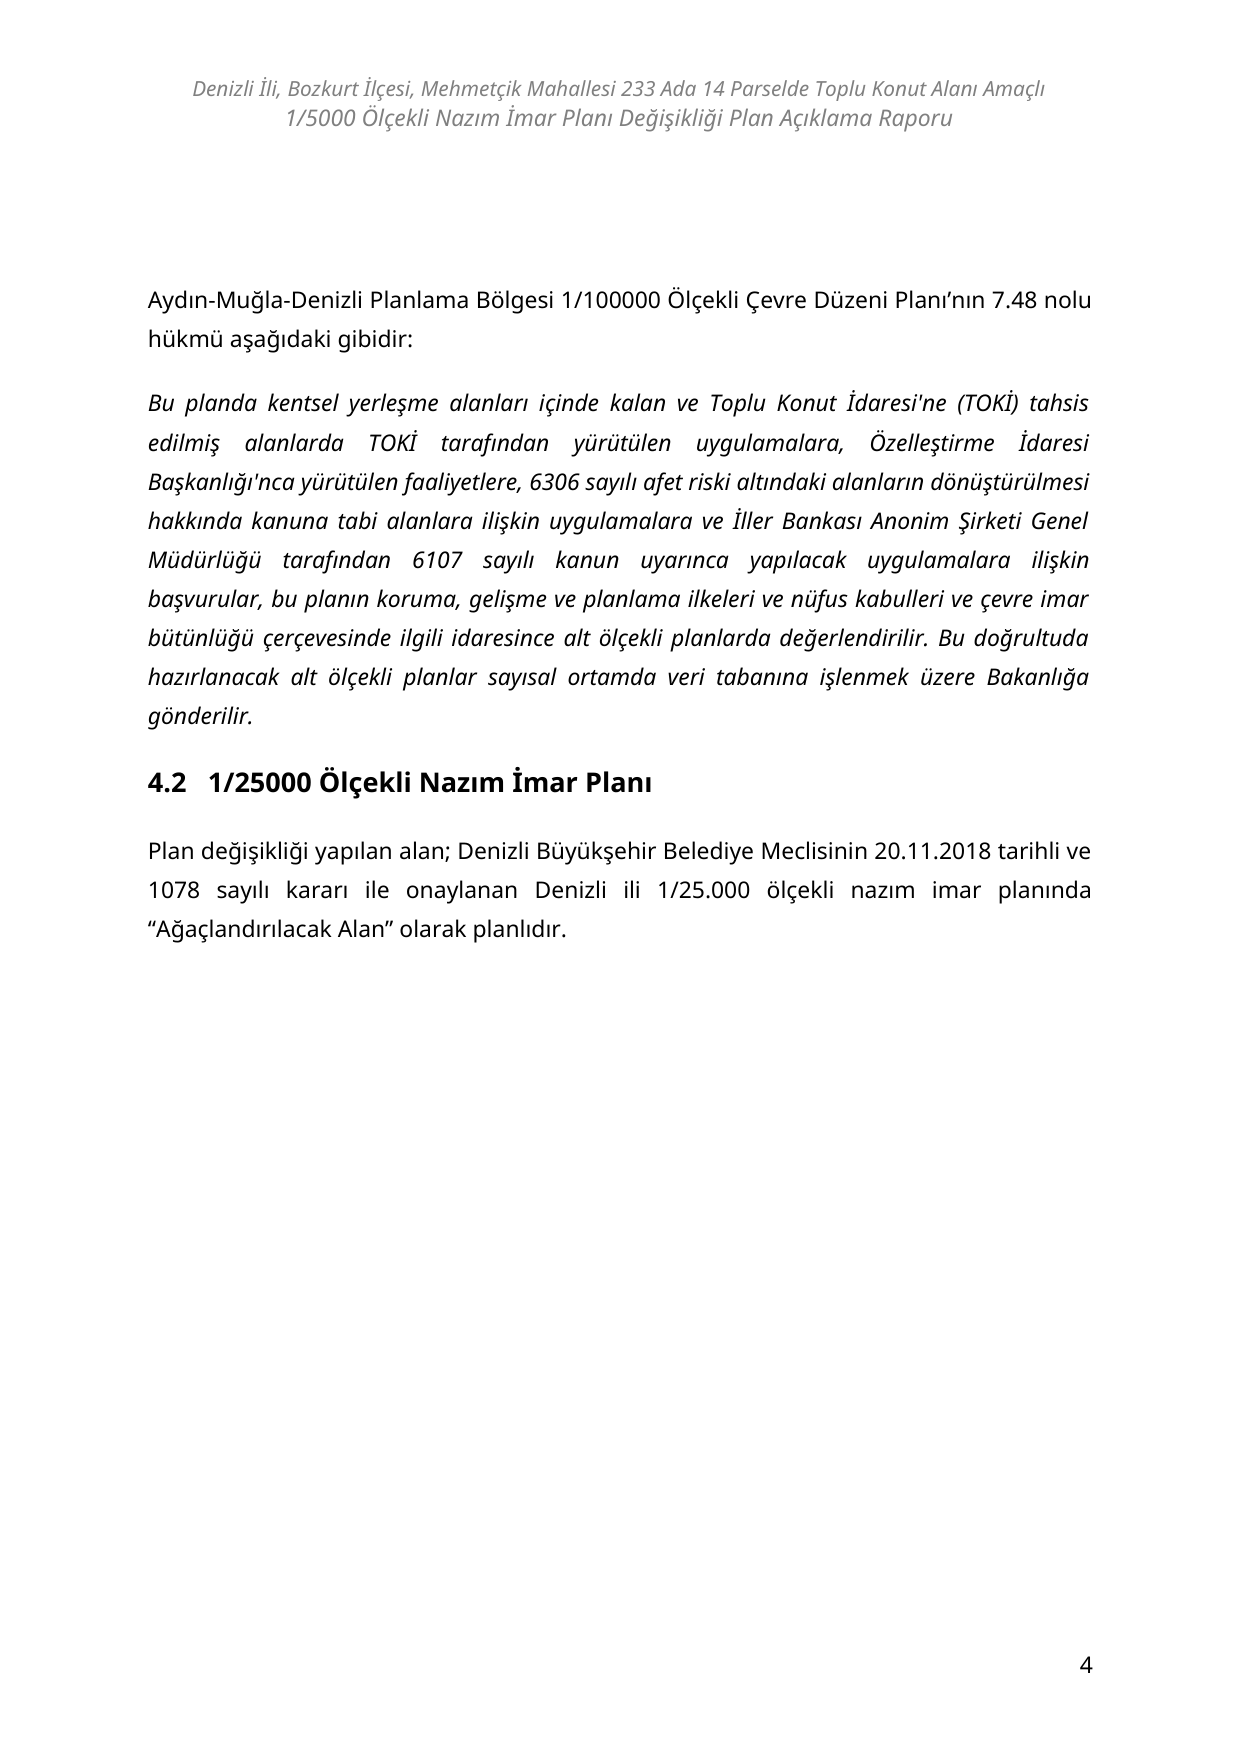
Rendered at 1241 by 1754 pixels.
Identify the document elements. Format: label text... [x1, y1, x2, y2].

text Aydın-Muğla-Denizli Planlama Bölgesi 1/100000 Ölçekli Çevre Düzeni Planı’nın 7.48 nolu hükmü aşağıdaki gibidir: [148, 284, 1093, 354]
text Plan değişikliği yapılan alan; Denizli Büyükşehir Belediye Meclisinin 20.11.2018 tarihli ve 1078 sayılı kararı ile onaylanan Denizli ili 1/25.000 ölçekli nazım imar planında “Ağaçlandırılacak Alan” olarak planlıdır. [148, 835, 1093, 944]
subtitle 1/25000 Ölçekli Nazım İmar Planı [148, 764, 1093, 801]
text Bu planda kentsel yerleşme alanları içinde kalan ve Toplu Konut İdaresi'ne (TOKİ) tahsis edilmiş alanlarda TOKİ tarafından yürütülen uygulamalara, Özelleştirme İdaresi Başkanlığı'nca yürütülen faaliyetlere, 6306 sayılı afet riski altındaki alanların dönüştürülmesi hakkında kanuna tabi alanlara ilişkin uygulamalara ve İller Bankası Anonim Şirketi Genel Müdürlüğü tarafından 6107 sayılı kanun uyarınca yapılacak uygulamalara ilişkin başvurular, bu planın koruma, gelişme ve planlama ilkeleri ve nüfus kabulleri ve çevre imar bütünlüğü çerçevesinde ilgili idaresince alt ölçekli planlarda değerlendirilir. Bu doğrultuda hazırlanacak alt ölçekli planlar sayısal ortamda veri tabanına işlenmek üzere Bakanlığa gönderilir. [148, 387, 1093, 731]
